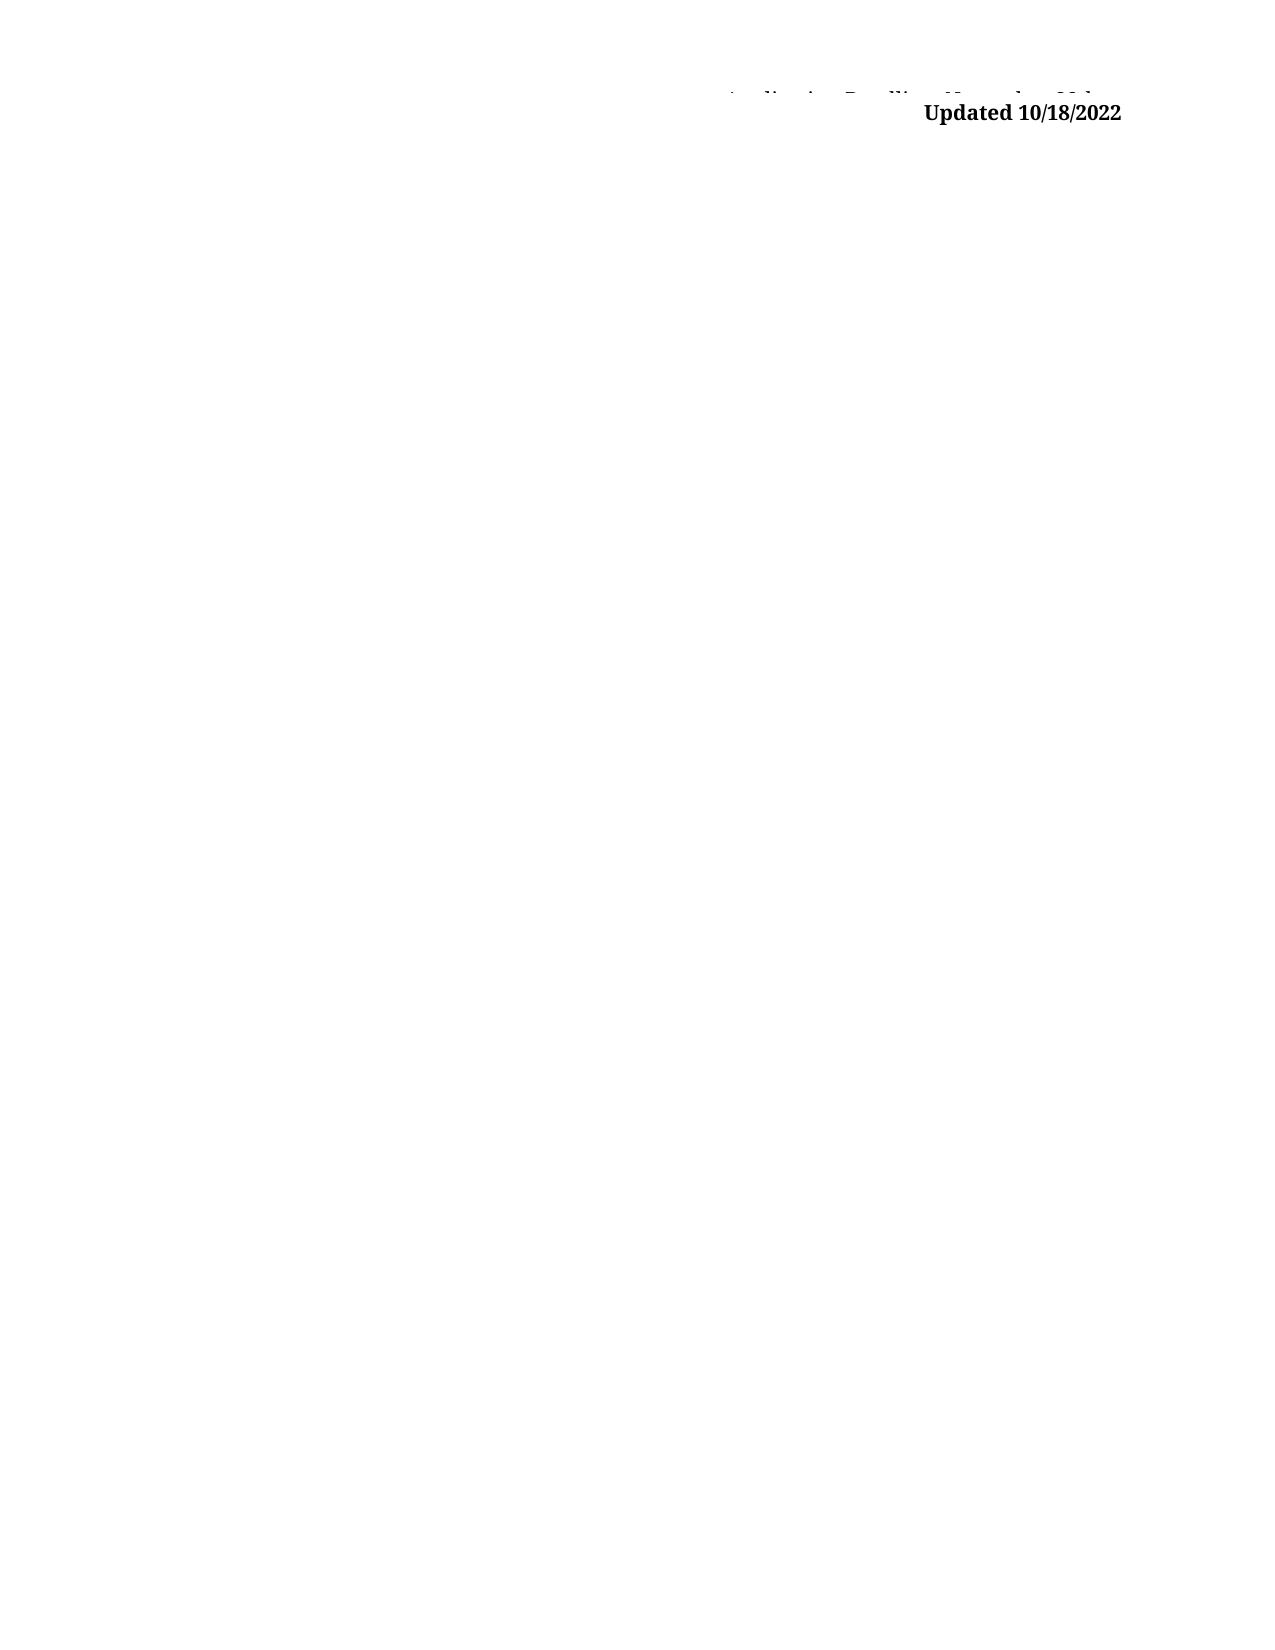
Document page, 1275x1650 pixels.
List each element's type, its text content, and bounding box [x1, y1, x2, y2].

text Updated 10/18/2022 [137, 98, 1122, 126]
